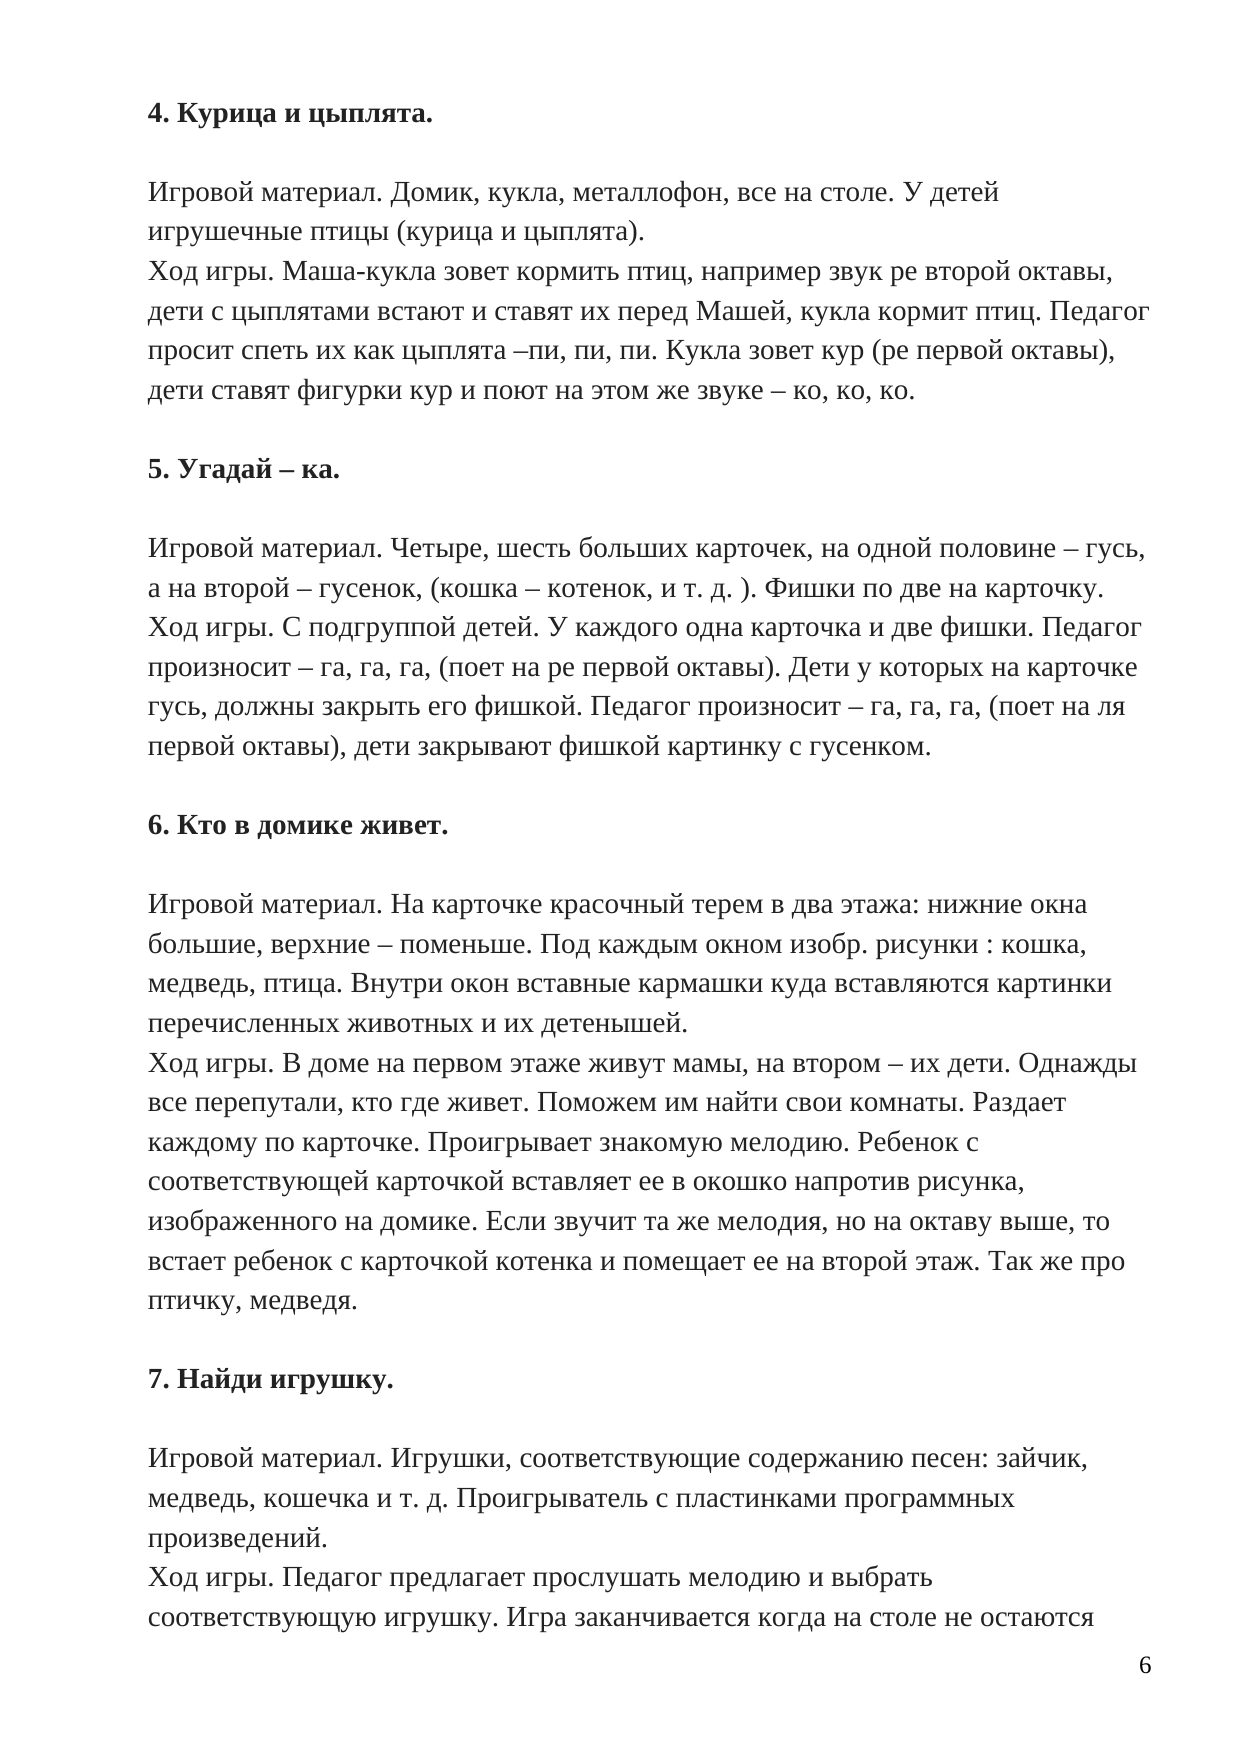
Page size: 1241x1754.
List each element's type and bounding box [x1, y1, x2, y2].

text [148, 89, 1152, 1632]
